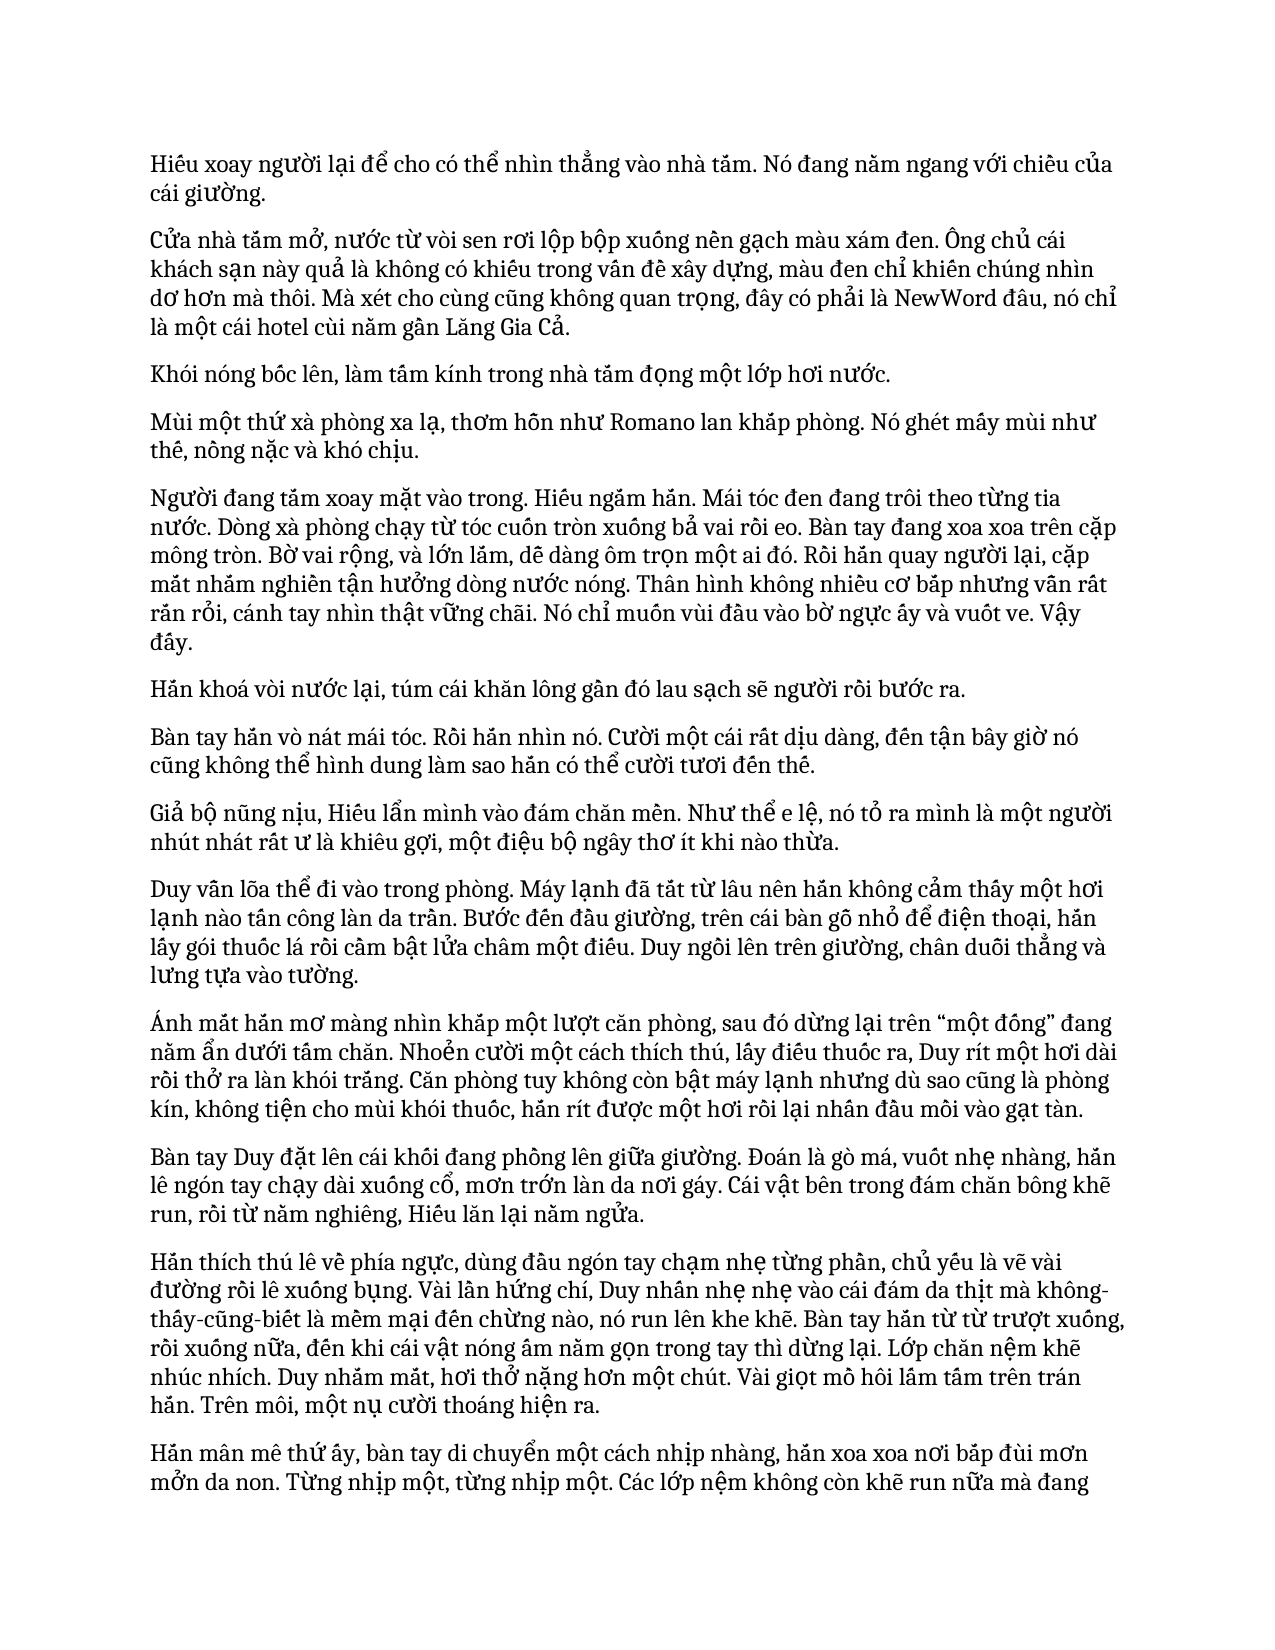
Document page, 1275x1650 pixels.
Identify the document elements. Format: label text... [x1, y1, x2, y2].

text Người đang tắm xoay mặt vào trong. Hiếu ngắm hắn. Mái tóc đen đang trôi theo từng tia nước. Dòng xà phòng chạy từ tóc cuốn tròn xuống bả vai rồi eo. Bàn tay đang xoa xoa trên cặp mông tròn. Bờ vai rộng, và lớn lắm, dễ dàng ôm trọn một ai đó. Rồi hắn quay người lại, cặp mắt nhắm nghiền tận hưởng dòng nước nóng. Thân hình không nhiều cơ bắp nhưng vẫn rất rắn rỏi, cánh tay nhìn thật vững chãi. Nó chỉ muốn vùi đầu vào bờ ngực ấy và vuốt ve. Vậy đấy. [150, 484, 1125, 656]
text Bàn tay Duy đặt lên cái khối đang phồng lên giữa giường. Đoán là gò má, vuốt nhẹ nhàng, hắn lê ngón tay chạy dài xuống cổ, mơn trớn làn da nơi gáy. Cái vật bên trong đám chăn bông khẽ run, rồi từ nằm nghiêng, Hiếu lăn lại nằm ngửa. [150, 1142, 1125, 1229]
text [150, 1439, 1125, 1496]
text Duy vẫn lõa thể đi vào trong phòng. Máy lạnh đã tắt từ lâu nên hắn không cảm thấy một hơi lạnh nào tấn công làn da trần. Bước đến đầu giường, trên cái bàn gỗ nhỏ để điện thoại, hắn lấy gói thuốc lá rồi cầm bật lửa châm một điếu. Duy ngồi lên trên giường, chân duỗi thẳng và lưng tựa vào tường. [150, 875, 1125, 990]
text Cửa nhà tắm mở, nước từ vòi sen rơi lộp bộp xuống nền gạch màu xám đen. Ông chủ cái khách sạn này quả là không có khiếu trong vấn đề xây dựng, màu đen chỉ khiến chúng nhìn dơ hơn mà thôi. Mà xét cho cùng cũng không quan trọng, đây có phải là NewWord đâu, nó chỉ là một cái hotel cùi nằm gần Lăng Gia Cả. [150, 226, 1125, 341]
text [150, 150, 1125, 207]
text Giả bộ nũng nịu, Hiếu lẩn mình vào đám chăn mền. Như thể e lệ, nó tỏ ra mình là một người nhút nhát rất ư là khiêu gợi, một điệu bộ ngây thơ ít khi nào thừa. [150, 799, 1125, 856]
text Hắn thích thú lê về phía ngực, dùng đầu ngón tay chạm nhẹ từng phần, chủ yếu là vẽ vài đường rồi lê xuống bụng. Vài lần hứng chí, Duy nhấn nhẹ nhẹ vào cái đám da thịt mà không-thấy-cũng-biết là mềm mại đến chừng nào, nó run lên khe khẽ. Bàn tay hắn từ từ trượt xuống, rồi xuống nữa, đến khi cái vật nóng ấm nằm gọn trong tay thì dừng lại. Lớp chăn nệm khẽ nhúc nhích. Duy nhắm mắt, hơi thở nặng hơn một chút. Vài giọt mồ hôi lấm tấm trên trán hắn. Trên môi, một nụ cười thoáng hiện ra. [150, 1247, 1125, 1420]
text Bàn tay hắn vò nát mái tóc. Rồi hắn nhìn nó. Cười một cái rất dịu dàng, đến tận bây giờ nó cũng không thể hình dung làm sao hắn có thể cười tươi đến thế. [150, 722, 1125, 780]
text Khói nóng bốc lên, làm tấm kính trong nhà tắm đọng một lớp hơi nước. [150, 360, 1125, 389]
text Hắn khoá vòi nước lại, túm cái khăn lông gần đó lau sạch sẽ người rồi bước ra. [150, 675, 1125, 704]
text Mùi một thứ xà phòng xa lạ, thơm hỗn như Romano lan khắp phòng. Nó ghét mấy mùi như thế, nồng nặc và khó chịu. [150, 407, 1125, 465]
text Ánh mắt hắn mơ màng nhìn khắp một lượt căn phòng, sau đó dừng lại trên “một đống” đang nằm ẩn dưới tấm chăn. Nhoẻn cười một cách thích thú, lấy điếu thuốc ra, Duy rít một hơi dài rồi thở ra làn khói trắng. Căn phòng tuy không còn bật máy lạnh nhưng dù sao cũng là phòng kín, không tiện cho mùi khói thuốc, hắn rít được một hơi rồi lại nhấn đầu mồi vào gạt tàn. [150, 1009, 1125, 1124]
